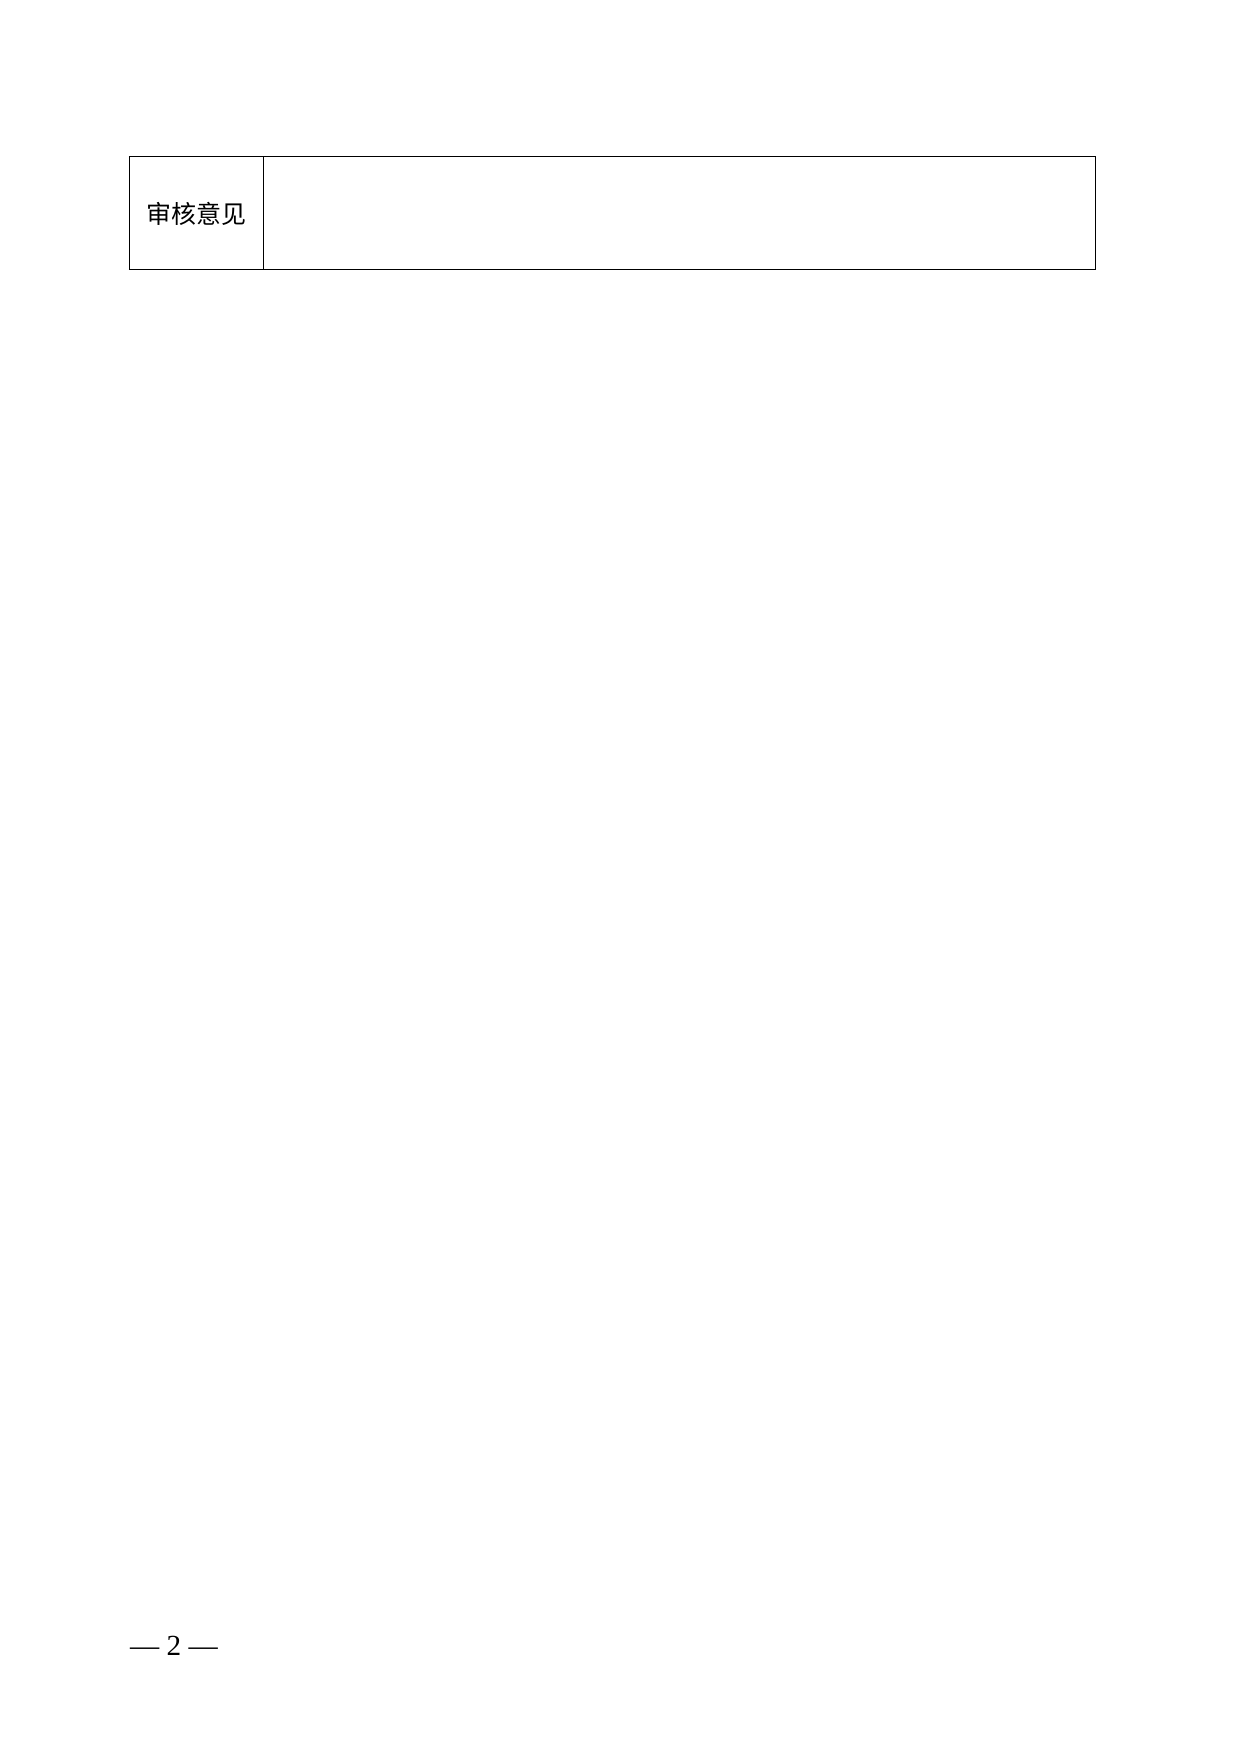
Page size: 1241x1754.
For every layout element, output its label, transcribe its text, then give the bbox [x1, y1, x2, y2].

table_cell [264, 157, 1095, 269]
table_cell 审核意见 [130, 157, 263, 269]
